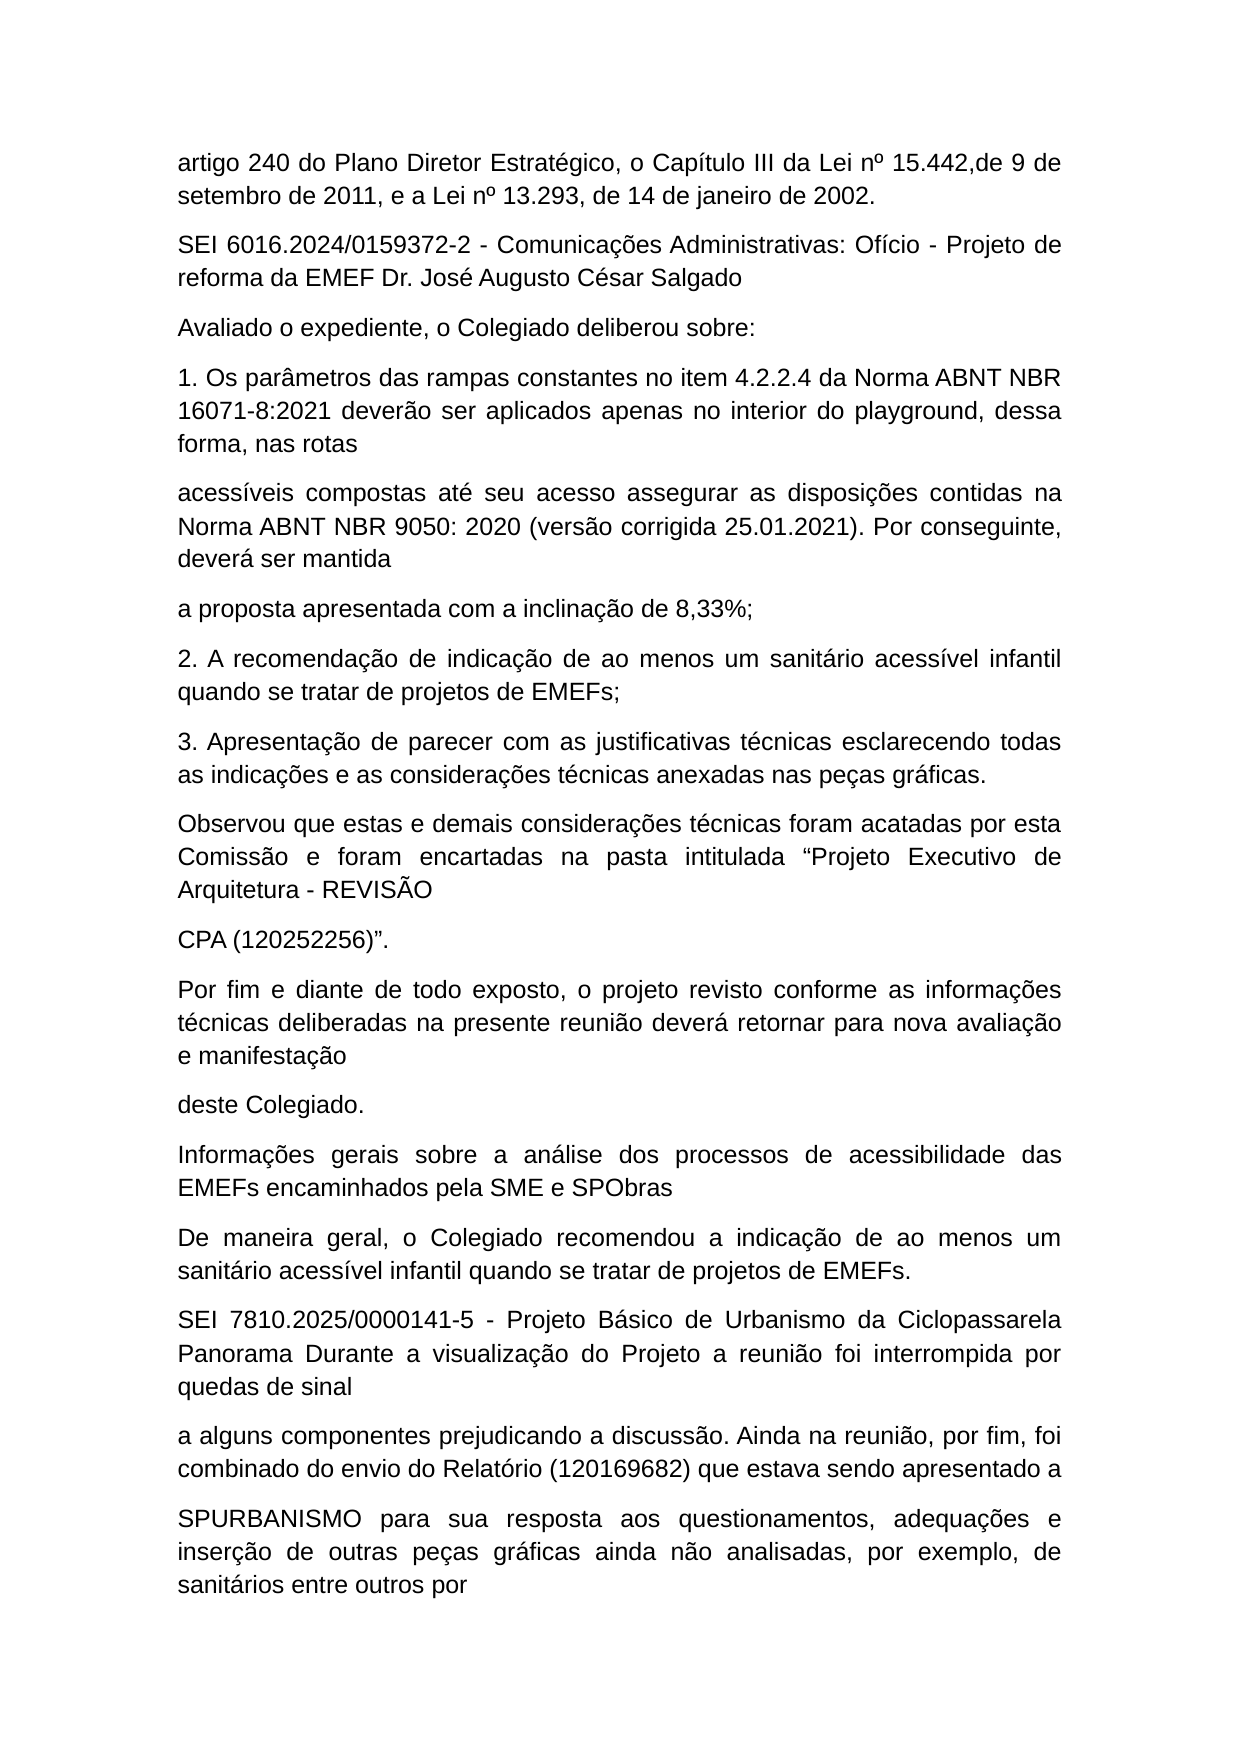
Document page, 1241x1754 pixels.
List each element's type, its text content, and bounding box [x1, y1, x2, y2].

text De maneira geral, o Colegiado recomendou a indicação de ao menos um sanitário acessível infantil quando se tratar de projetos de EMEFs. [177, 1223, 1063, 1284]
text acessíveis compostas até seu acesso assegurar as disposições contidas na Norma ABNT NBR 9050: 2020 (versão corrigida 25.01.2021). Por conseguinte, deverá ser mantida [177, 478, 1063, 573]
text 1. Os parâmetros das rampas constantes no item 4.2.2.4 da Norma ABNT NBR 16071-8:2021 deverão ser aplicados apenas no interior do playground, dessa forma, nas rotas [177, 363, 1063, 457]
text SPURBANISMO para sua resposta aos questionamentos, adequações e inserção de outras peças gráficas ainda não analisadas, por exemplo, de sanitários entre outros por [177, 1504, 1063, 1599]
text Avaliado o expediente, o Colegiado deliberou sobre: [177, 313, 1063, 342]
text a alguns componentes prejudicando a discussão. Ainda na reunião, por fim, foi combinado do envio do Relatório (120169682) que estava sendo apresentado a [177, 1421, 1063, 1483]
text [177, 148, 1063, 209]
text 3. Apresentação de parecer com as justificativas técnicas esclarecendo todas as indicações e as considerações técnicas anexadas nas peças gráficas. [177, 727, 1063, 788]
text SEI 7810.2025/0000141-5 - Projeto Básico de Urbanismo da Ciclopassarela Panorama Durante a visualização do Projeto a reunião foi interrompida por quedas de sinal [177, 1306, 1063, 1400]
text 2. A recomendação de indicação de ao menos um sanitário acessível infantil quando se tratar de projetos de EMEFs; [177, 644, 1063, 706]
text Por fim e diante de todo exposto, o projeto revisto conforme as informações técnicas deliberadas na presente reunião deverá retornar para nova avaliação e manifestação [177, 975, 1063, 1069]
text Observou que estas e demais considerações técnicas foram acatadas por esta Comissão e foram encartadas na pasta intitulada “Projeto Executivo de Arquitetura - REVISÃO [177, 809, 1063, 904]
text a proposta apresentada com a inclinação de 8,33%; [177, 594, 1063, 623]
text deste Colegiado. [177, 1090, 1063, 1119]
text SEI 6016.2024/0159372-2 - Comunicações Administrativas: Ofício - Projeto de reforma da EMEF Dr. José Augusto César Salgado [177, 230, 1063, 292]
text CPA (120252256)”. [177, 925, 1063, 954]
text Informações gerais sobre a análise dos processos de acessibilidade das EMEFs encaminhados pela SME e SPObras [177, 1140, 1063, 1202]
